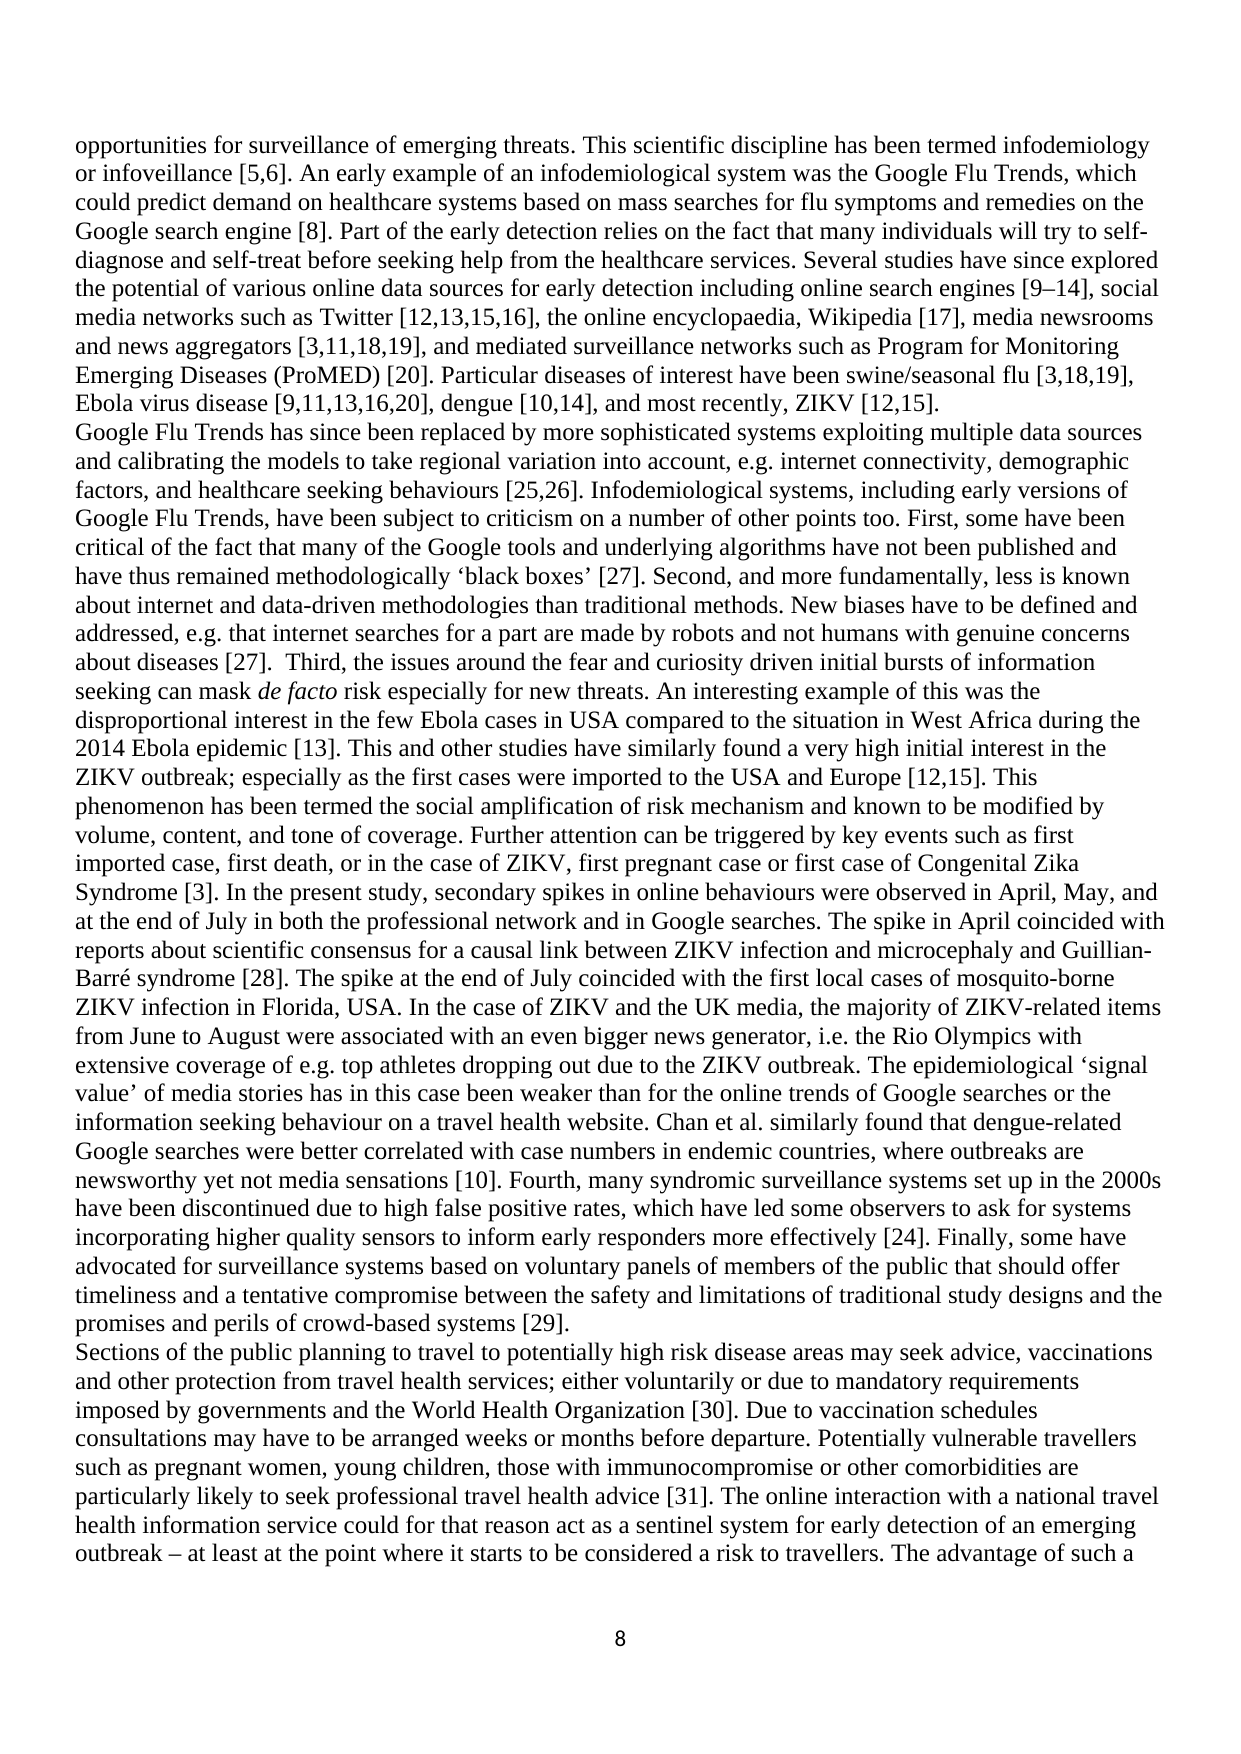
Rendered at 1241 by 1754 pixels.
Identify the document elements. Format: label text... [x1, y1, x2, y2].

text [75, 130, 1165, 417]
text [75, 1337, 1165, 1567]
text Google Flu Trends has since been replaced by more sophisticated systems exploiting multiple data sources and calibrating the models to take regional variation into account, e.g. internet connectivity, demographic factors, and healthcare seeking behaviours [25,26]. Infodemiological systems, including early versions of Google Flu Trends, have been subject to criticism on a number of other points too. First, some have been critical of the fact that many of the Google tools and underlying algorithms have not been published and have thus remained methodologically ‘black boxes’ [27]. Second, and more fundamentally, less is known about internet and data-driven methodologies than traditional methods. New biases have to be defined and addressed, e.g. that internet searches for a part are made by robots and not humans with genuine concerns about diseases [27]. Third, the issues around the fear and curiosity driven initial bursts of information seeking can mask de facto risk especially for new threats. An interesting example of this was the disproportional interest in the few Ebola cases in USA compared to the situation in West Africa during the 2014 Ebola epidemic [13]. This and other studies have similarly found a very high initial interest in the ZIKV outbreak; especially as the first cases were imported to the USA and Europe [12,15]. This phenomenon has been termed the social amplification of risk mechanism and known to be modified by volume, content, and tone of coverage. Further attention can be triggered by key events such as first imported case, first death, or in the case of ZIKV, first pregnant case or first case of Congenital Zika Syndrome [3]. In the present study, secondary spikes in online behaviours were observed in April, May, and at the end of July in both the professional network and in Google searches. The spike in April coincided with reports about scientific consensus for a causal link between ZIKV infection and microcephaly and Guillian-Barré syndrome [28]. The spike at the end of July coincided with the first local cases of mosquito-borne ZIKV infection in Florida, USA. In the case of ZIKV and the UK media, the majority of ZIKV-related items from June to August were associated with an even bigger news generator, i.e. the Rio Olympics with extensive coverage of e.g. top athletes dropping out due to the ZIKV outbreak. The epidemiological ‘signal value’ of media stories has in this case been weaker than for the online trends of Google searches or the information seeking behaviour on a travel health website. Chan et al. similarly found that dengue-related Google searches were better correlated with case numbers in endemic countries, where outbreaks are newsworthy yet not media sensations [10]. Fourth, many syndromic surveillance systems set up in the 2000s have been discontinued due to high false positive rates, which have led some observers to ask for systems incorporating higher quality sensors to inform early responders more effectively [24]. Finally, some have advocated for surveillance systems based on voluntary panels of members of the public that should offer timeliness and a tentative compromise between the safety and limitations of traditional study designs and the promises and perils of crowd-based systems [29]. [75, 417, 1165, 1337]
